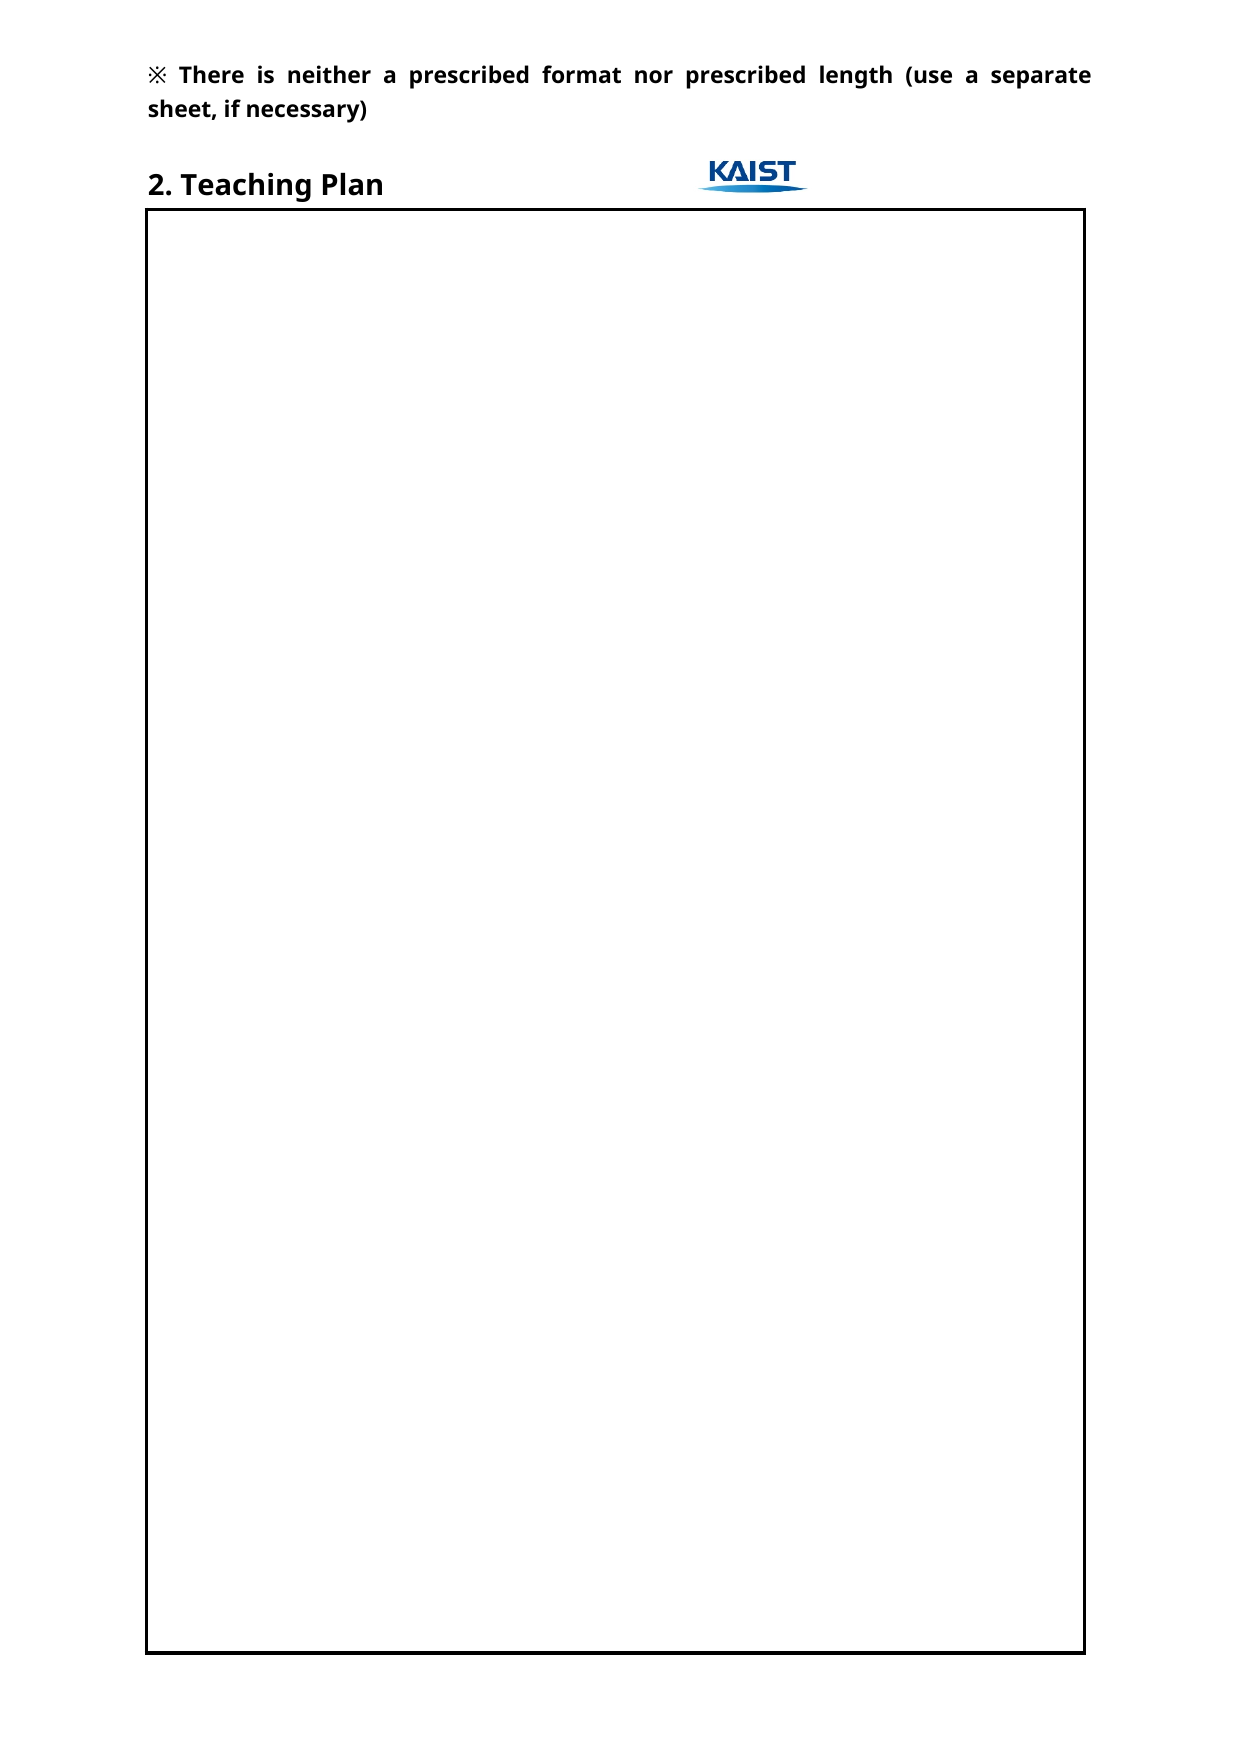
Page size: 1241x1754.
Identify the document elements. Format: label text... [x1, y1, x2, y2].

text 2. Teaching Plan [148, 159, 1092, 203]
text ※ There is neither a prescribed format nor prescribed length (use a separate sheet, if necessary) [148, 59, 1092, 125]
table_header [148, 211, 1083, 1651]
picture [687, 159, 818, 195]
